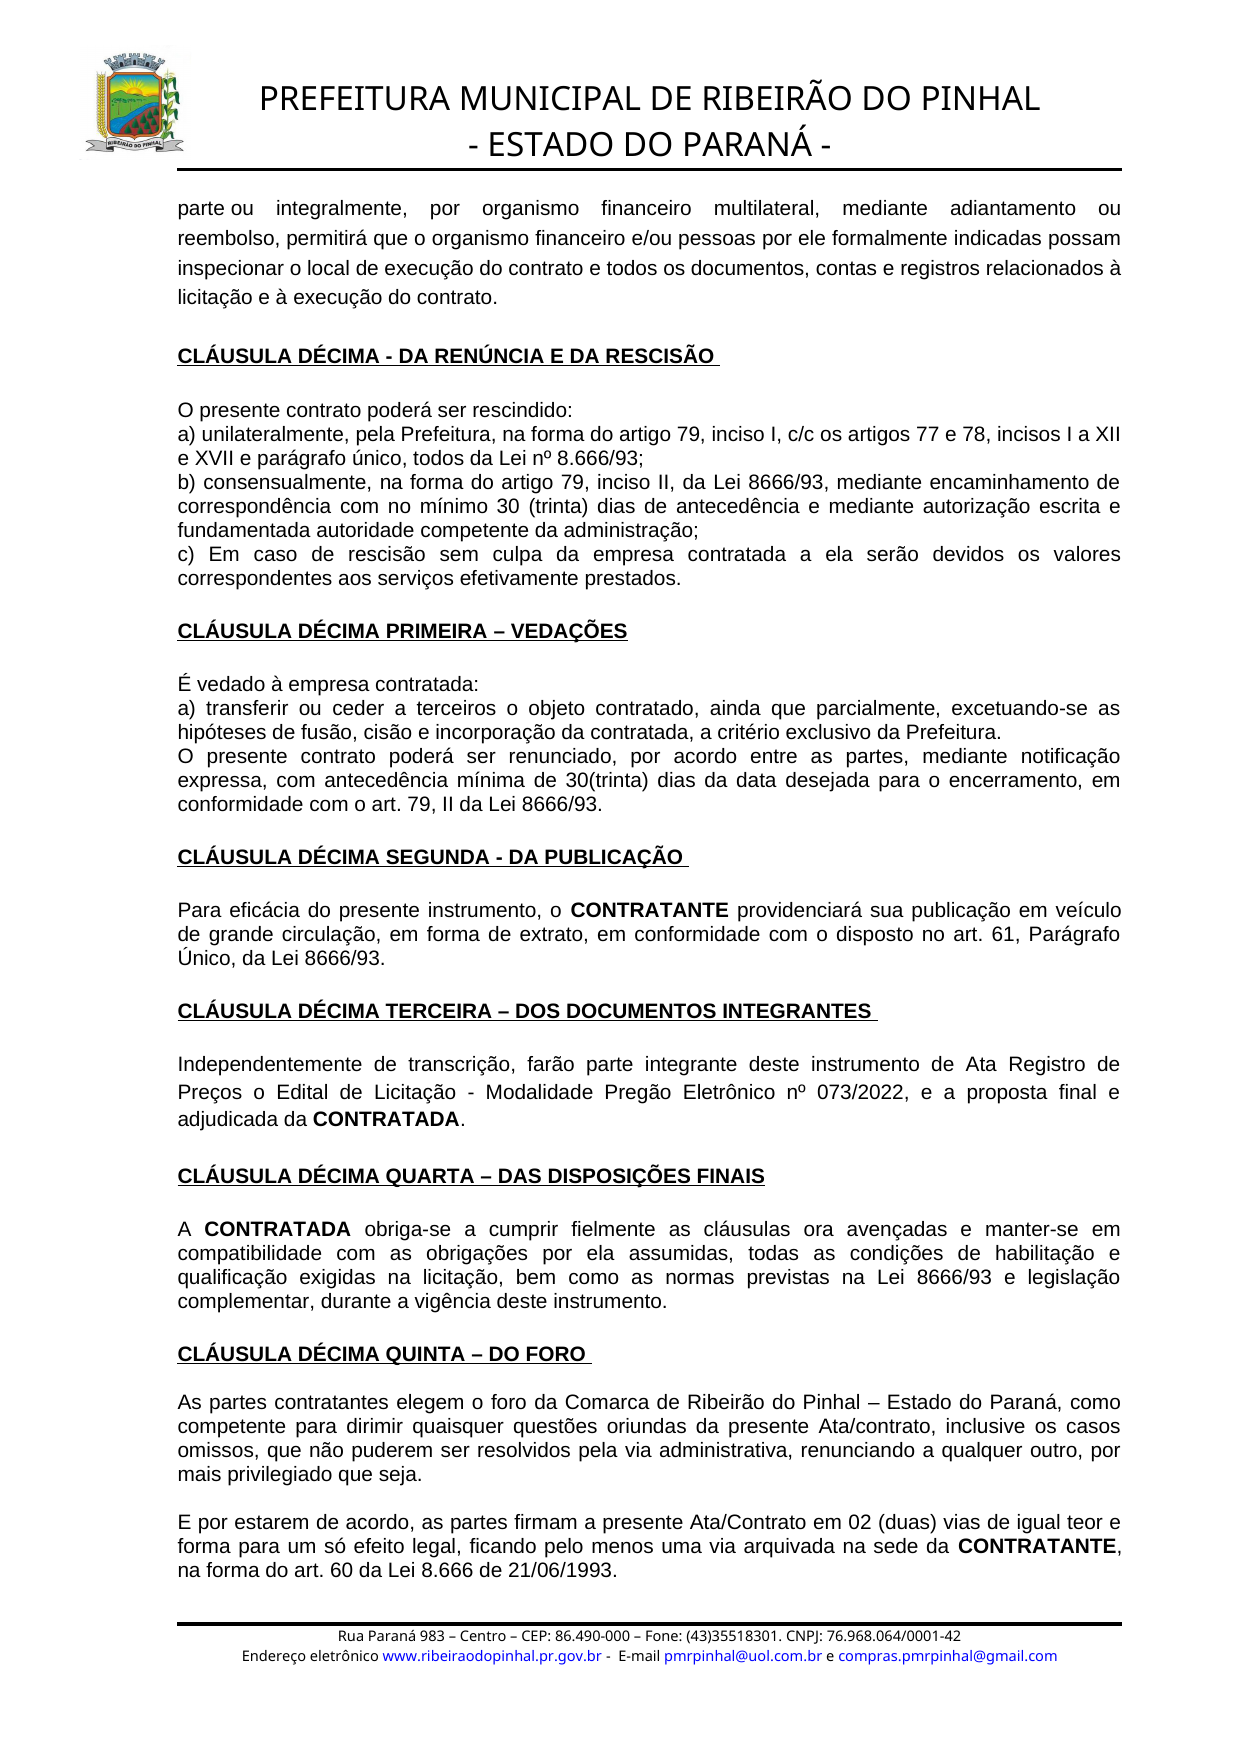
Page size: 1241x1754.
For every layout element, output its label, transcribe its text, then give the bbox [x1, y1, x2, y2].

text A CONTRATADA obriga-se a cumprir fielmente as cláusulas ora avençadas e manter-se em compatibilidade com as obrigações por ela assumidas, todas as condições de habilitação e qualificação exigidas na licitação, bem como as normas previstas na Lei 8666/93 e legislação complementar, durante a vigência deste instrumento. [177, 1217, 1122, 1313]
text CLÁUSULA DÉCIMA QUARTA – DAS DISPOSIÇÕES FINAIS [177, 1164, 1122, 1188]
text As partes contratantes elegem o foro da Comarca de Ribeirão do Pinhal – Estado do Paraná, como competente para dirimir quaisquer questões oriundas da presente Ata/contrato, inclusive os casos omissos, que não puderem ser resolvidos pela via administrativa, renunciando a qualquer outro, por mais privilegiado que seja. [177, 1390, 1122, 1486]
text Independentemente de transcrição, farão parte integrante deste instrumento de Ata Registro de Preços o Edital de Licitação - Modalidade Pregão Eletrônico nº 073/2022, e a proposta final e adjudicada da CONTRATADA. [177, 1052, 1122, 1131]
text O presente contrato poderá ser rescindido: [177, 398, 1122, 422]
text c) Em caso de rescisão sem culpa da empresa contratada a ela serão devidos os valores correspondentes aos serviços efetivamente prestados. [177, 542, 1122, 590]
text a) transferir ou ceder a terceiros o objeto contratado, ainda que parcialmente, excetuando-se as hipóteses de fusão, cisão e incorporação da contratada, a critério exclusivo da Prefeitura. [177, 696, 1122, 744]
picture [79, 45, 192, 160]
text E por estarem de acordo, as partes firmam a presente Ata/Contrato em 02 (duas) vias de igual teor e forma para um só efeito legal, ficando pelo menos uma via arquivada na sede da CONTRATANTE, na forma do art. 60 da Lei 8.666 de 21/06/1993. [177, 1510, 1122, 1582]
text CLÁUSULA DÉCIMA QUINTA – DO FORO [177, 1342, 1122, 1366]
text É vedado à empresa contratada: [177, 672, 1122, 696]
text CLÁUSULA DÉCIMA SEGUNDA - DA PUBLICAÇÃO [177, 845, 1122, 869]
text CLÁUSULA DÉCIMA TERCEIRA – DOS DOCUMENTOS INTEGRANTES [177, 999, 1122, 1023]
text a) unilateralmente, pela Prefeitura, na forma do artigo 79, inciso I, c/c os artigos 77 e 78, incisos I a XII e XVII e parágrafo único, todos da Lei nº 8.666/93; [177, 422, 1122, 470]
text CLÁUSULA DÉCIMA - DA RENÚNCIA E DA RESCISÃO [177, 339, 1122, 368]
text b) consensualmente, na forma do artigo 79, inciso II, da Lei 8666/93, mediante encaminhamento de correspondência com no mínimo 30 (trinta) dias de antecedência e mediante autorização escrita e fundamentada autoridade competente da administração; [177, 470, 1122, 542]
text O presente contrato poderá ser renunciado, por acordo entre as partes, mediante notificação expressa, com antecedência mínima de 30(trinta) dias da data desejada para o encerramento, em conformidade com o art. 79, II da Lei 8666/93. [177, 744, 1122, 816]
text CLÁUSULA DÉCIMA PRIMEIRA – VEDAÇÕES [177, 619, 1122, 643]
text Para eficácia do presente instrumento, o CONTRATANTE providenciará sua publicação em veículo de grande circulação, em forma de extrato, em conformidade com o disposto no art. 61, Parágrafo Único, da Lei 8666/93. [177, 898, 1122, 970]
